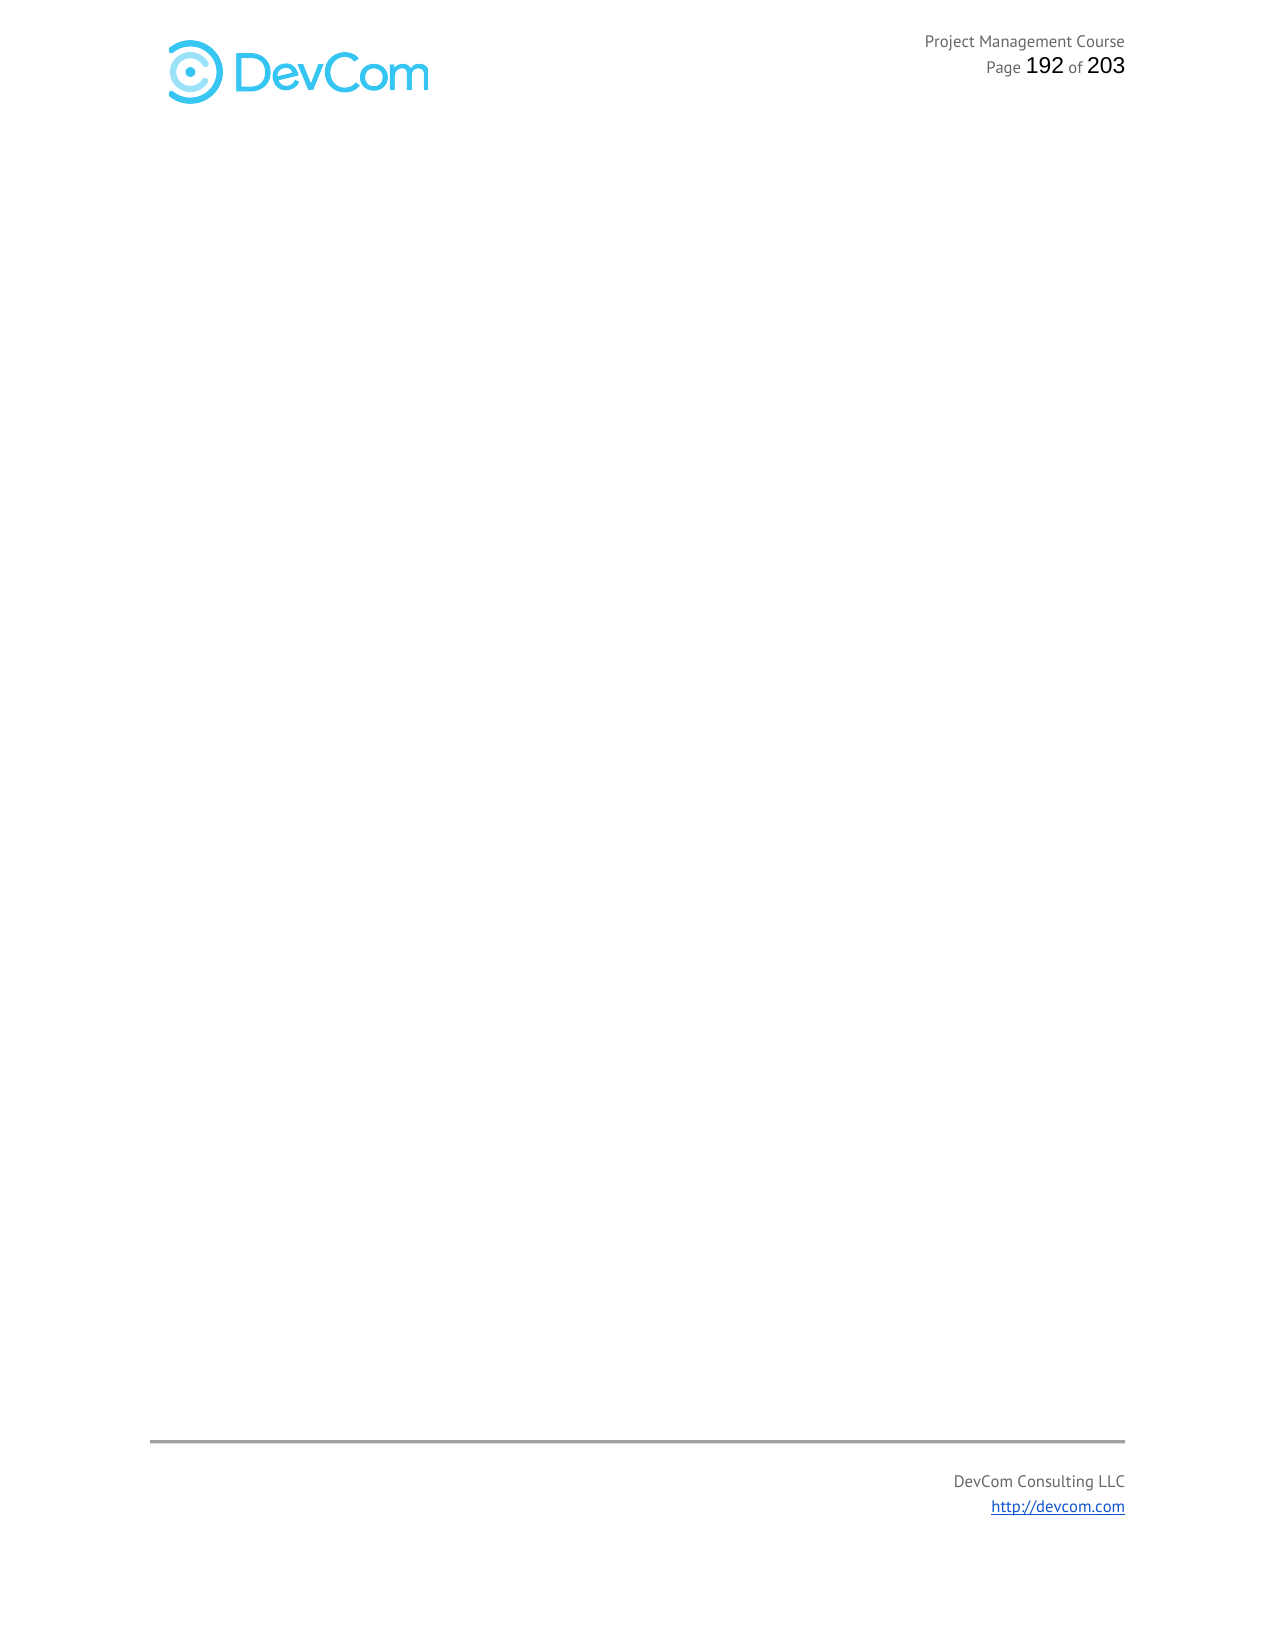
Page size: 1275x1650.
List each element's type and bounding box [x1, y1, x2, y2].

picture [168, 40, 429, 104]
